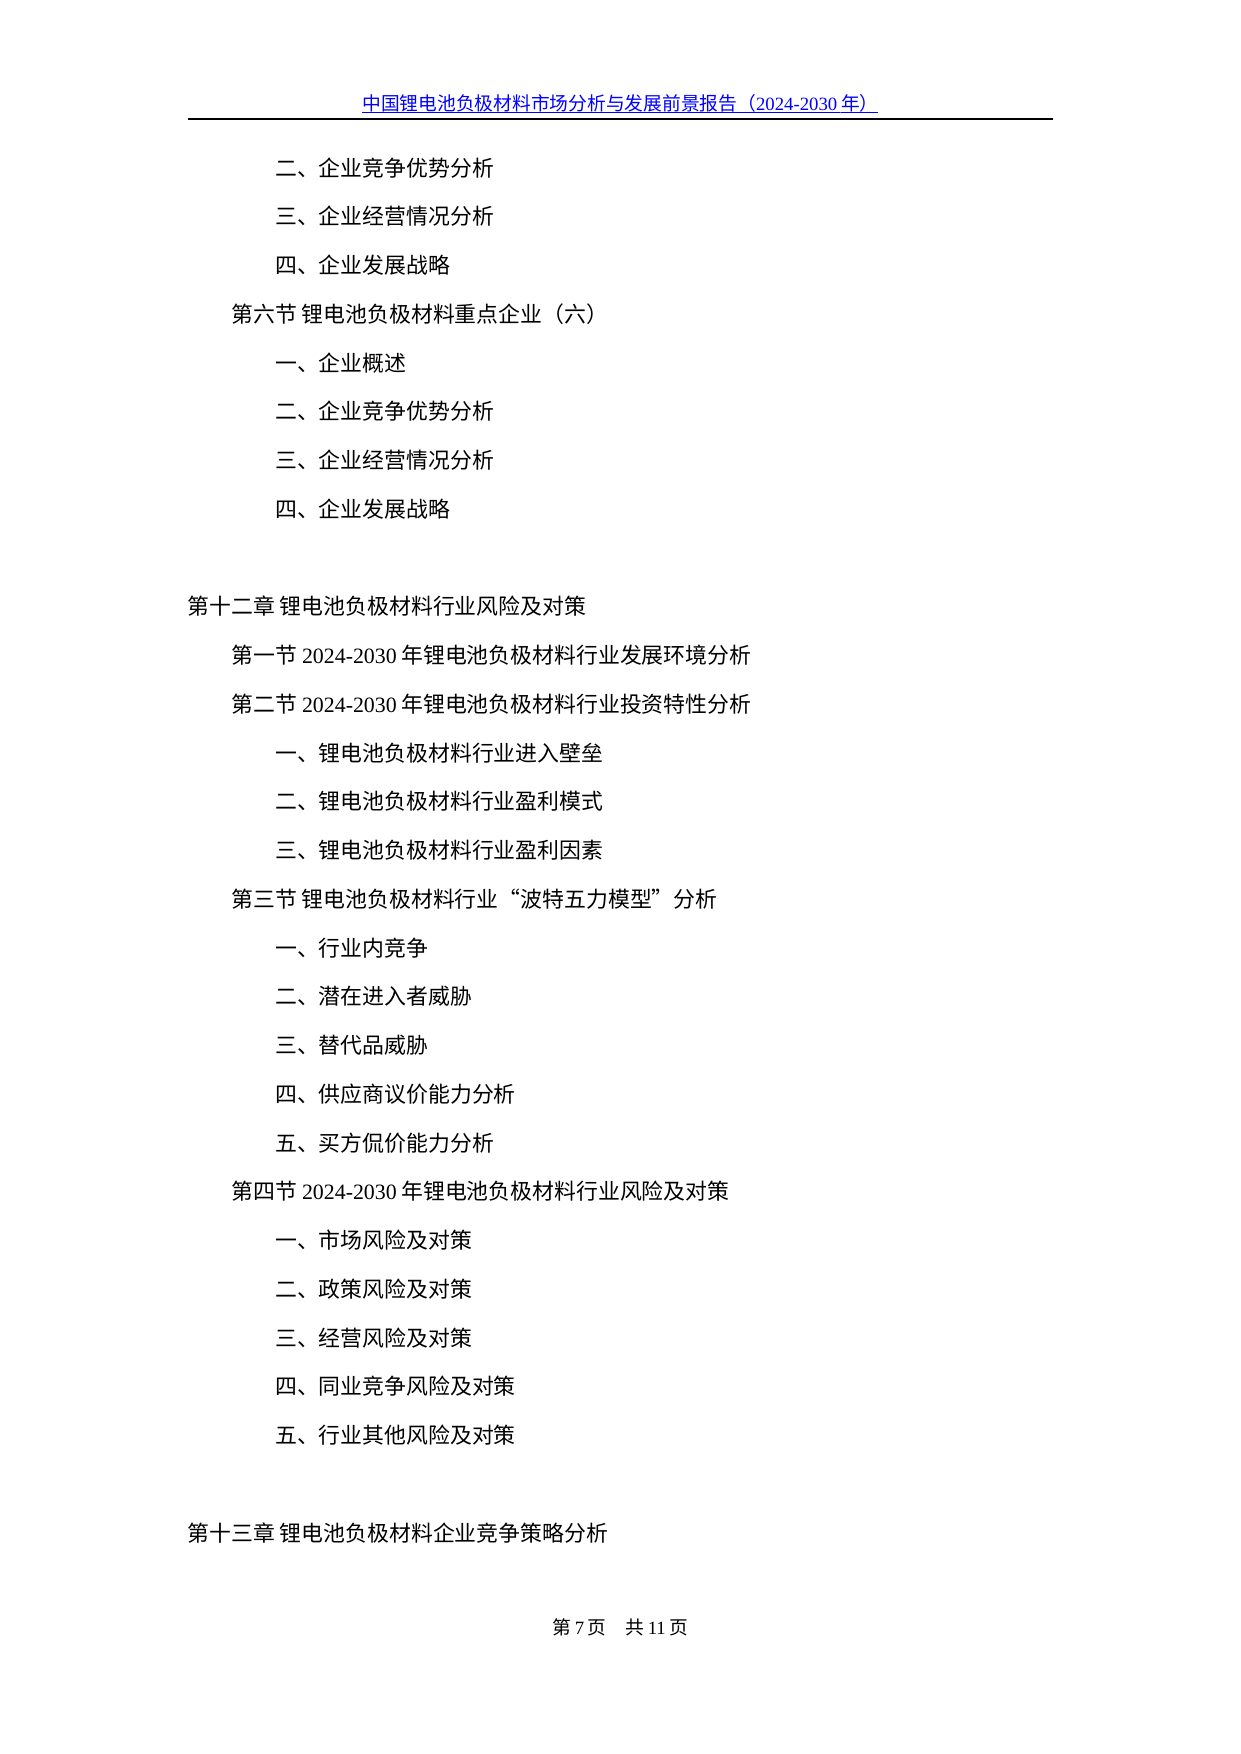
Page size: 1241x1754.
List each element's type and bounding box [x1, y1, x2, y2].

text [187, 150, 1053, 1548]
